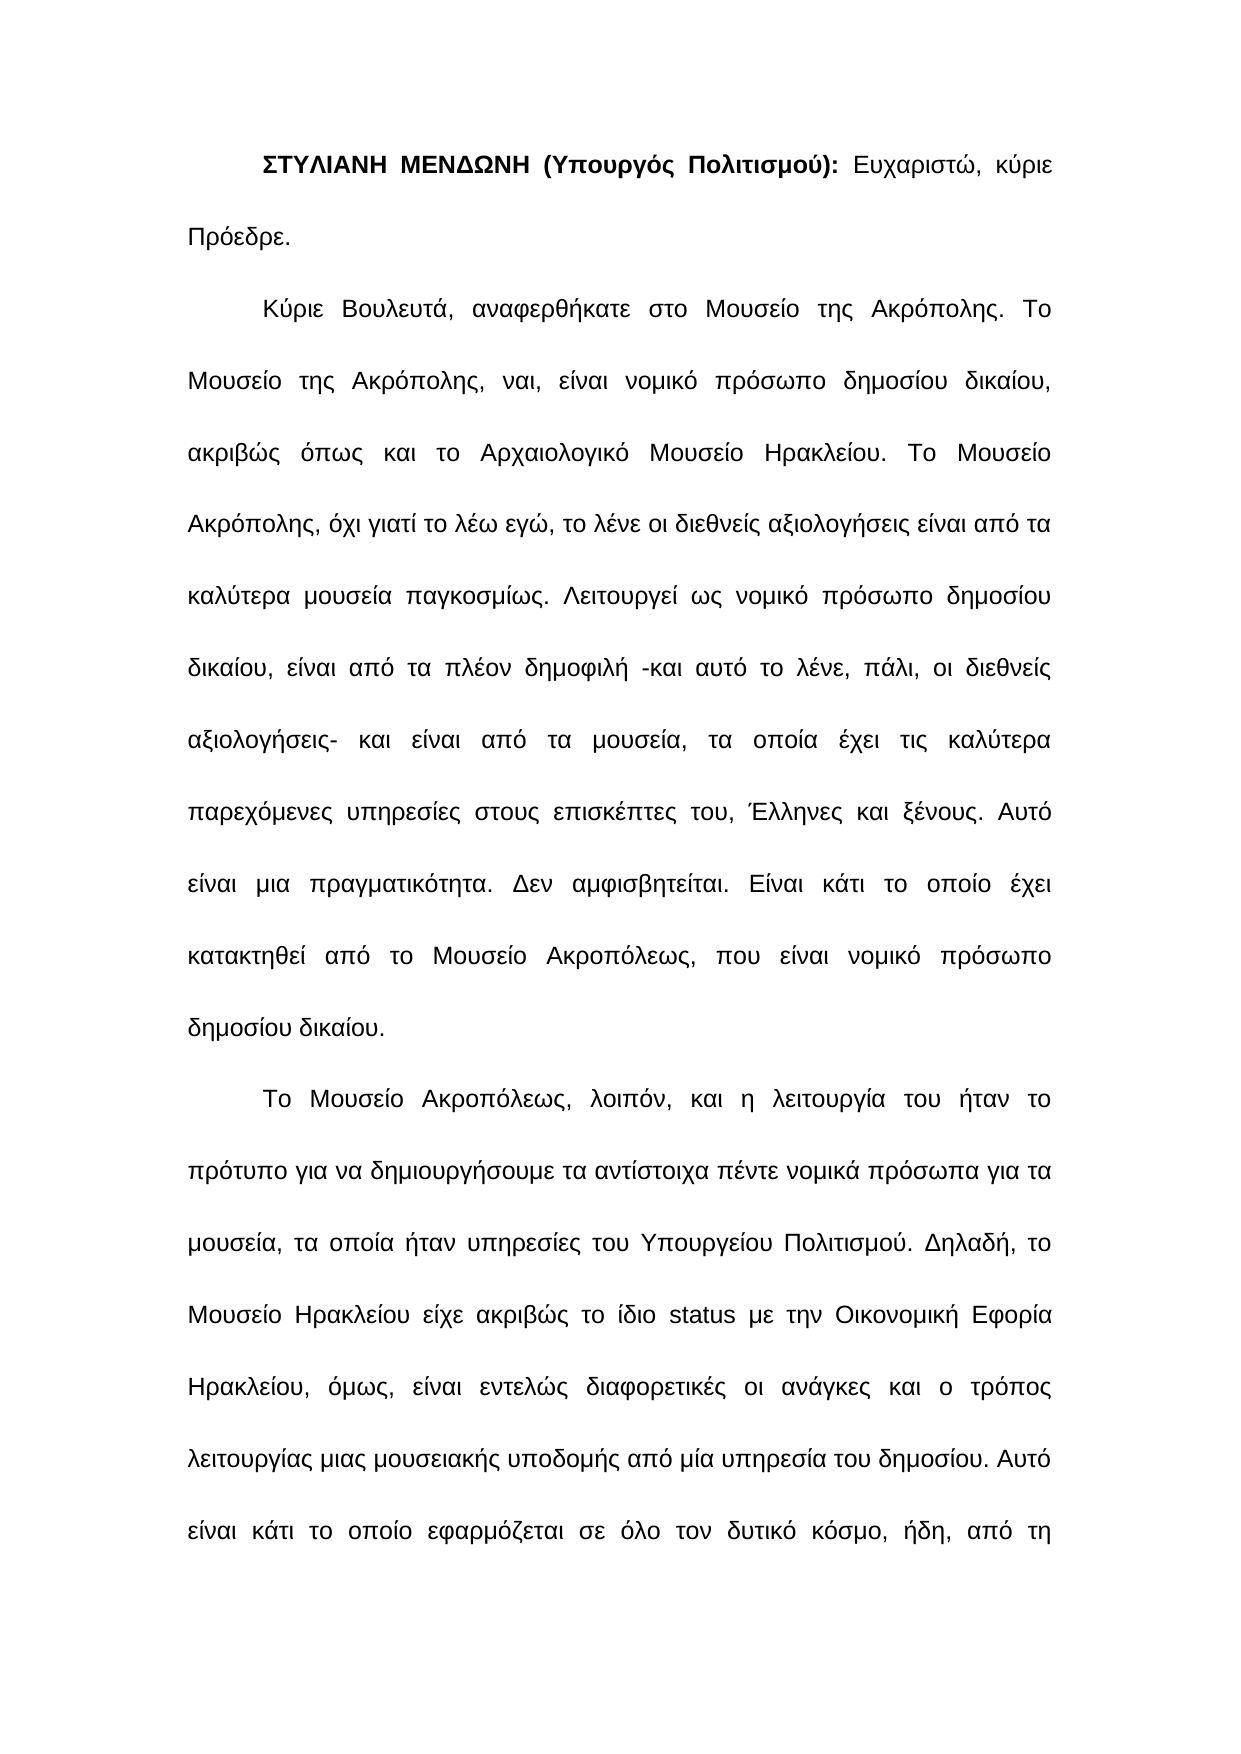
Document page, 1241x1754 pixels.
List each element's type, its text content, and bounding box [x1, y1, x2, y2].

text Κύριε Βουλευτά, αναφερθήκατε στο Μουσείο της Ακρόπολης. Το Μουσείο της Ακρόπολης, ναι, είναι νομικό πρόσωπο δημοσίου δικαίου, ακριβώς όπως και το Αρχαιολογικό Μουσείο Ηρακλείου. Το Μουσείο Ακρόπολης, όχι γιατί το λέω εγώ, το λένε οι διεθνείς αξιολογήσεις είναι από τα καλύτερα μουσεία παγκοσμίως. Λειτουργεί ως νομικό πρόσωπο δημοσίου δικαίου, είναι από τα πλέον δημοφιλή -και αυτό το λένε, πάλι, οι διεθνείς αξιολογήσεις- και είναι από τα μουσεία, τα οποία έχει τις καλύτερα παρεχόμενες υπηρεσίες στους επισκέπτες του, Έλληνες και ξένους. Αυτό είναι μια πραγματικότητα. Δεν αμφισβητείται. Είναι κάτι το οποίο έχει κατακτηθεί από το Μουσείο Ακροπόλεως, που είναι νομικό πρόσωπο δημοσίου δικαίου. [187, 294, 1053, 1041]
text ΣΤΥΛΙΑΝΗ ΜΕΝΔΩΝΗ (Υπουργός Πολιτισμού): Ευχαριστώ, κύριε Πρόεδρε. [187, 150, 1053, 251]
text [187, 1084, 1053, 1544]
